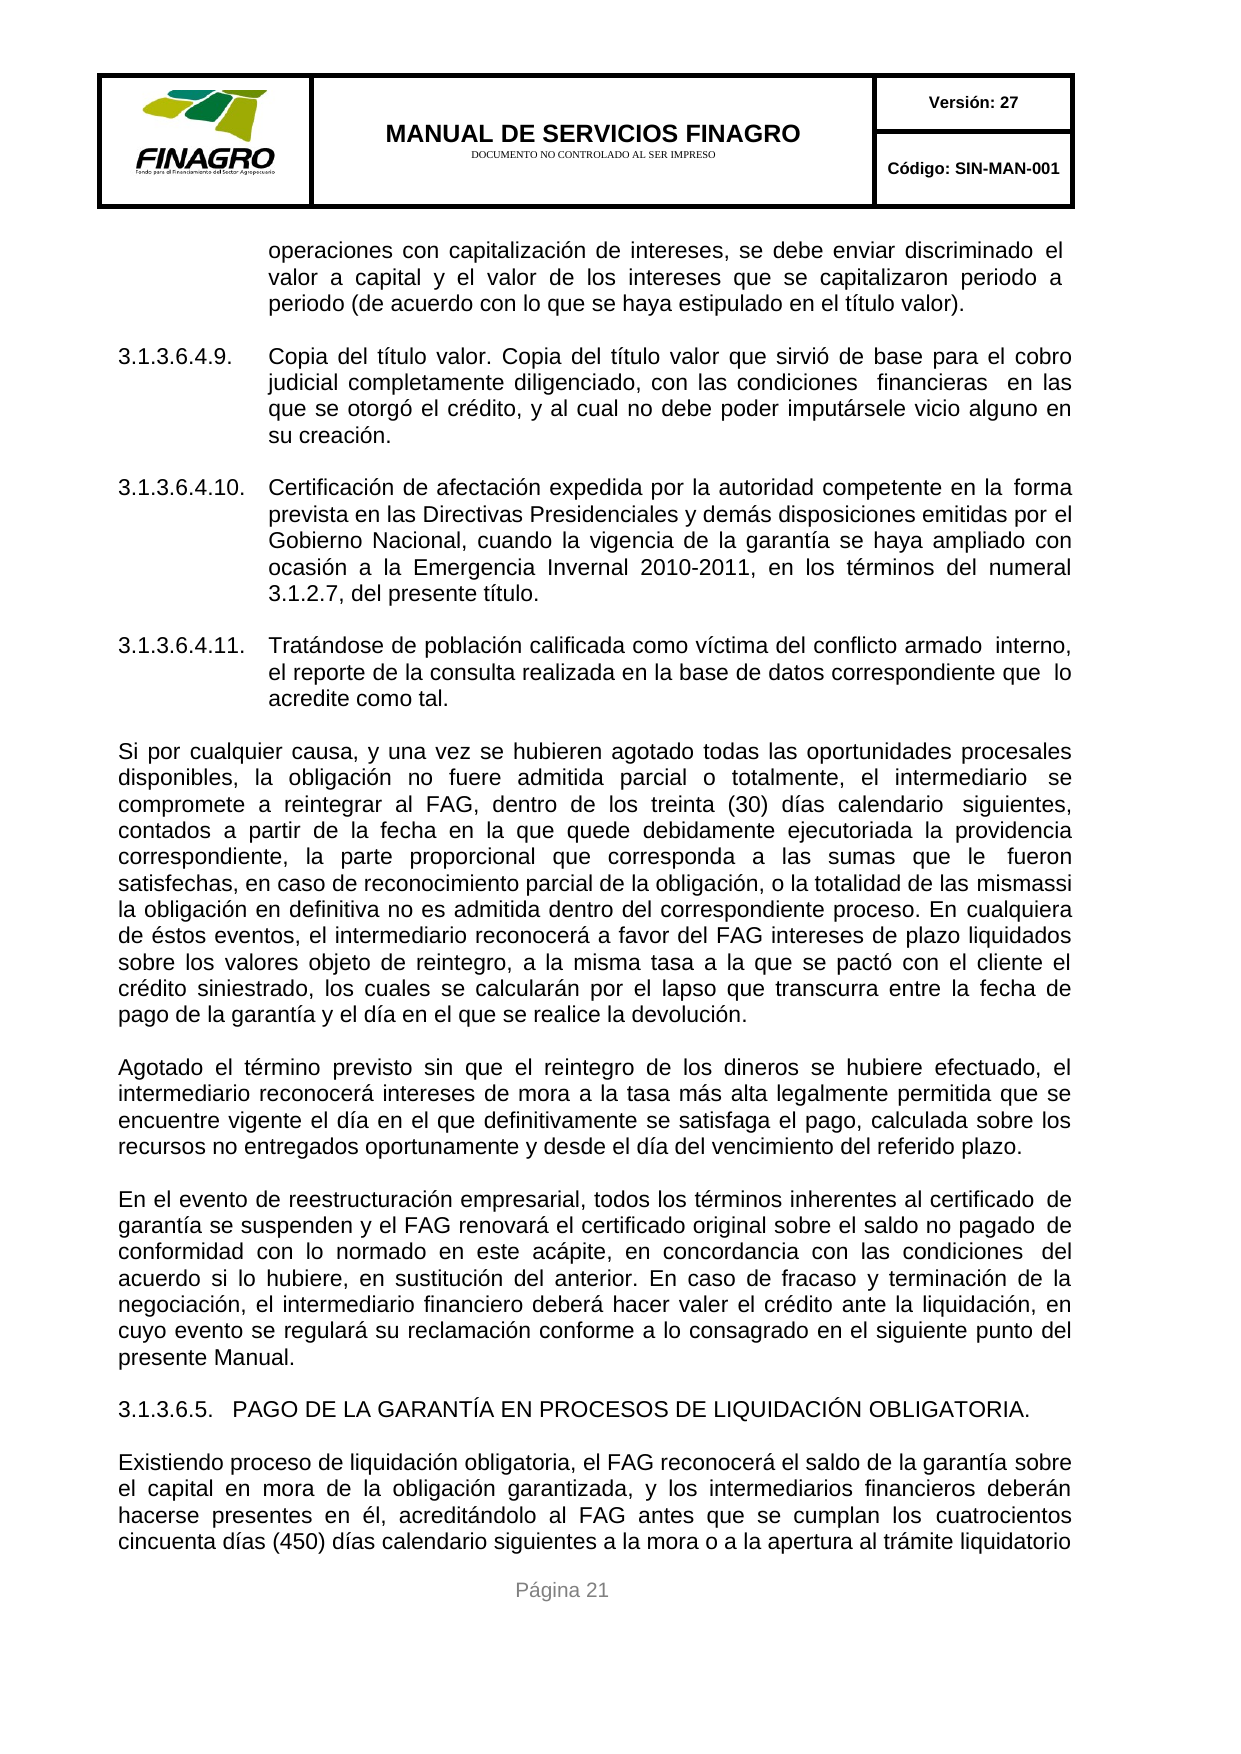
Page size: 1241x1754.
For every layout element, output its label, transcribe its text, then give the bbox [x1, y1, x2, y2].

text operaciones con capitalización de intereses, se debe enviar discriminado el valor a capital y el valor de los intereses que se capitalizaron periodo a periodo (de acuerdo con lo que se haya estipulado en el título valor). [268, 237, 1063, 316]
table_header Versión: 27 [877, 78, 1070, 129]
text En el evento de reestructuración empresarial, todos los términos inherentes al certificado de garantía se suspenden y el FAG renovará el certificado original sobre el saldo no pagado de conformidad con lo normado en este acápite, en concordancia con las condiciones del acuerdo si lo hubiere, en sustitución del anterior. En caso de fracaso y terminación de la negociación, el intermediario financiero deberá hacer valer el crédito ante la liquidación, en cuyo evento se regulará su reclamación conforme a lo consagrado en el siguiente punto del presente Manual. [118, 1186, 1072, 1370]
text Si por cualquier causa, y una vez se hubieren agotado todas las oportunidades procesales disponibles, la obligación no fuere admitida parcial o totalmente, el intermediario se compromete a reintegrar al FAG, dentro de los treinta (30) días calendario siguientes, contados a partir de la fecha en la que quede debidamente ejecutoriada la providencia correspondiente, la parte proporcional que corresponda a las sumas que le fueron satisfechas, en caso de reconocimiento parcial de la obligación, o la totalidad de las mismassi la obligación en definitiva no es admitida dentro del correspondiente proceso. En cualquiera de éstos eventos, el intermediario reconocerá a favor del FAG intereses de plazo liquidados sobre los valores objeto de reintegro, a la misma tasa a la que se pactó con el cliente el crédito siniestrado, los cuales se calcularán por el lapso que transcurra entre la fecha de pago de la garantía y el día en el que se realice la devolución. [118, 738, 1072, 1028]
text Página 21 [257, 1578, 867, 1602]
list Certificación de afectación expedida por la autoridad competente en la forma prevista en las Directivas Presidenciales y demás disposiciones emitidas por el Gobierno Nacional, cuando la vigencia de la garantía se haya ampliado con ocasión a la Emergencia Invernal 2010-2011, en los términos del numeral 3.1.2.7, del presente título. [118, 474, 1072, 606]
picture [130, 90, 279, 179]
list Copia del título valor. Copia del título valor que sirvió de base para el cobro judicial completamente diligenciado, con las condiciones financieras en las que se otorgó el crédito, y al cual no debe poder imputársele vicio alguno en su creación. [118, 343, 1072, 448]
text Existiendo proceso de liquidación obligatoria, el FAG reconocerá el saldo de la garantía sobre el capital en mora de la obligación garantizada, y los intermediarios financieros deberán hacerse presentes en él, acreditándolo al FAG antes que se cumplan los cuatrocientos cincuenta días (450) días calendario siguientes a la mora o a la apertura al trámite liquidatorio [118, 1449, 1072, 1554]
table_header MANUAL DE SERVICIOS FINAGRO DOCUMENTO NO CONTROLADO AL SER IMPRESO [314, 78, 872, 204]
text Agotado el término previsto sin que el reintegro de los dineros se hubiere efectuado, el intermediario reconocerá intereses de mora a la tasa más alta legalmente permitida que se encuentre vigente el día en el que definitivamente se satisfaga el pago, calculada sobre los recursos no entregados oportunamente y desde el día del vencimiento del referido plazo. [118, 1054, 1072, 1159]
table_header [102, 78, 309, 204]
list Tratándose de población calificada como víctima del conflicto armado interno, el reporte de la consulta realizada en la base de datos correspondiente que lo acredite como tal. [118, 632, 1072, 712]
list PAGO DE LA GARANTÍA EN PROCESOS DE LIQUIDACIÓN OBLIGATORIA. [118, 1396, 1092, 1423]
table_cell Código: SIN-MAN-001 [877, 134, 1070, 204]
